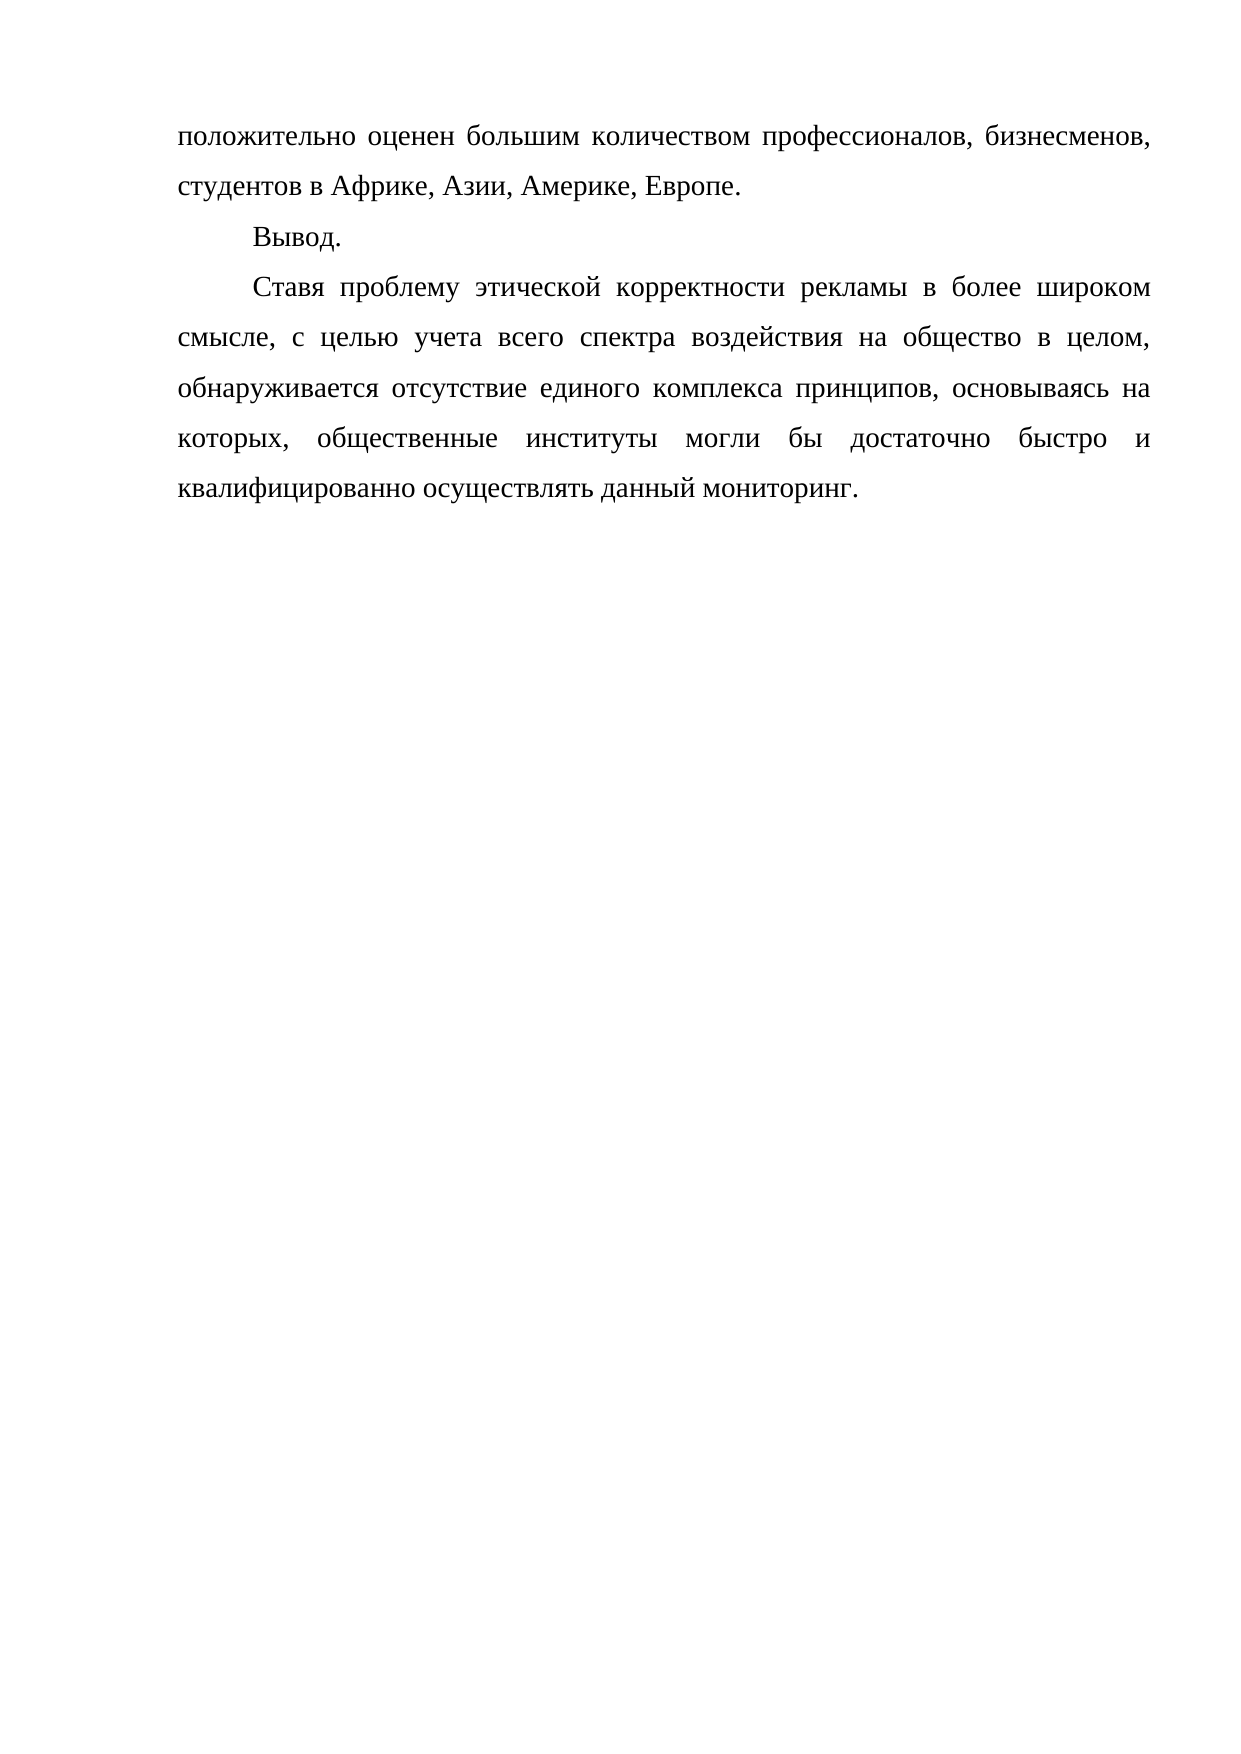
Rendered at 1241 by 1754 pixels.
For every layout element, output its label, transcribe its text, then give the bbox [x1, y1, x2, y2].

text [177, 118, 1152, 202]
text Ставя проблему этической корректности рекламы в более широком смысле, с целью учета всего спектра воздействия на общество в целом, обнаруживается отсутствие единого комплекса принципов, основываясь на которых, общественные институты могли бы достаточно быстро и квалифицированно осуществлять данный мониторинг. [177, 269, 1152, 504]
text Вывод. [177, 219, 1152, 252]
